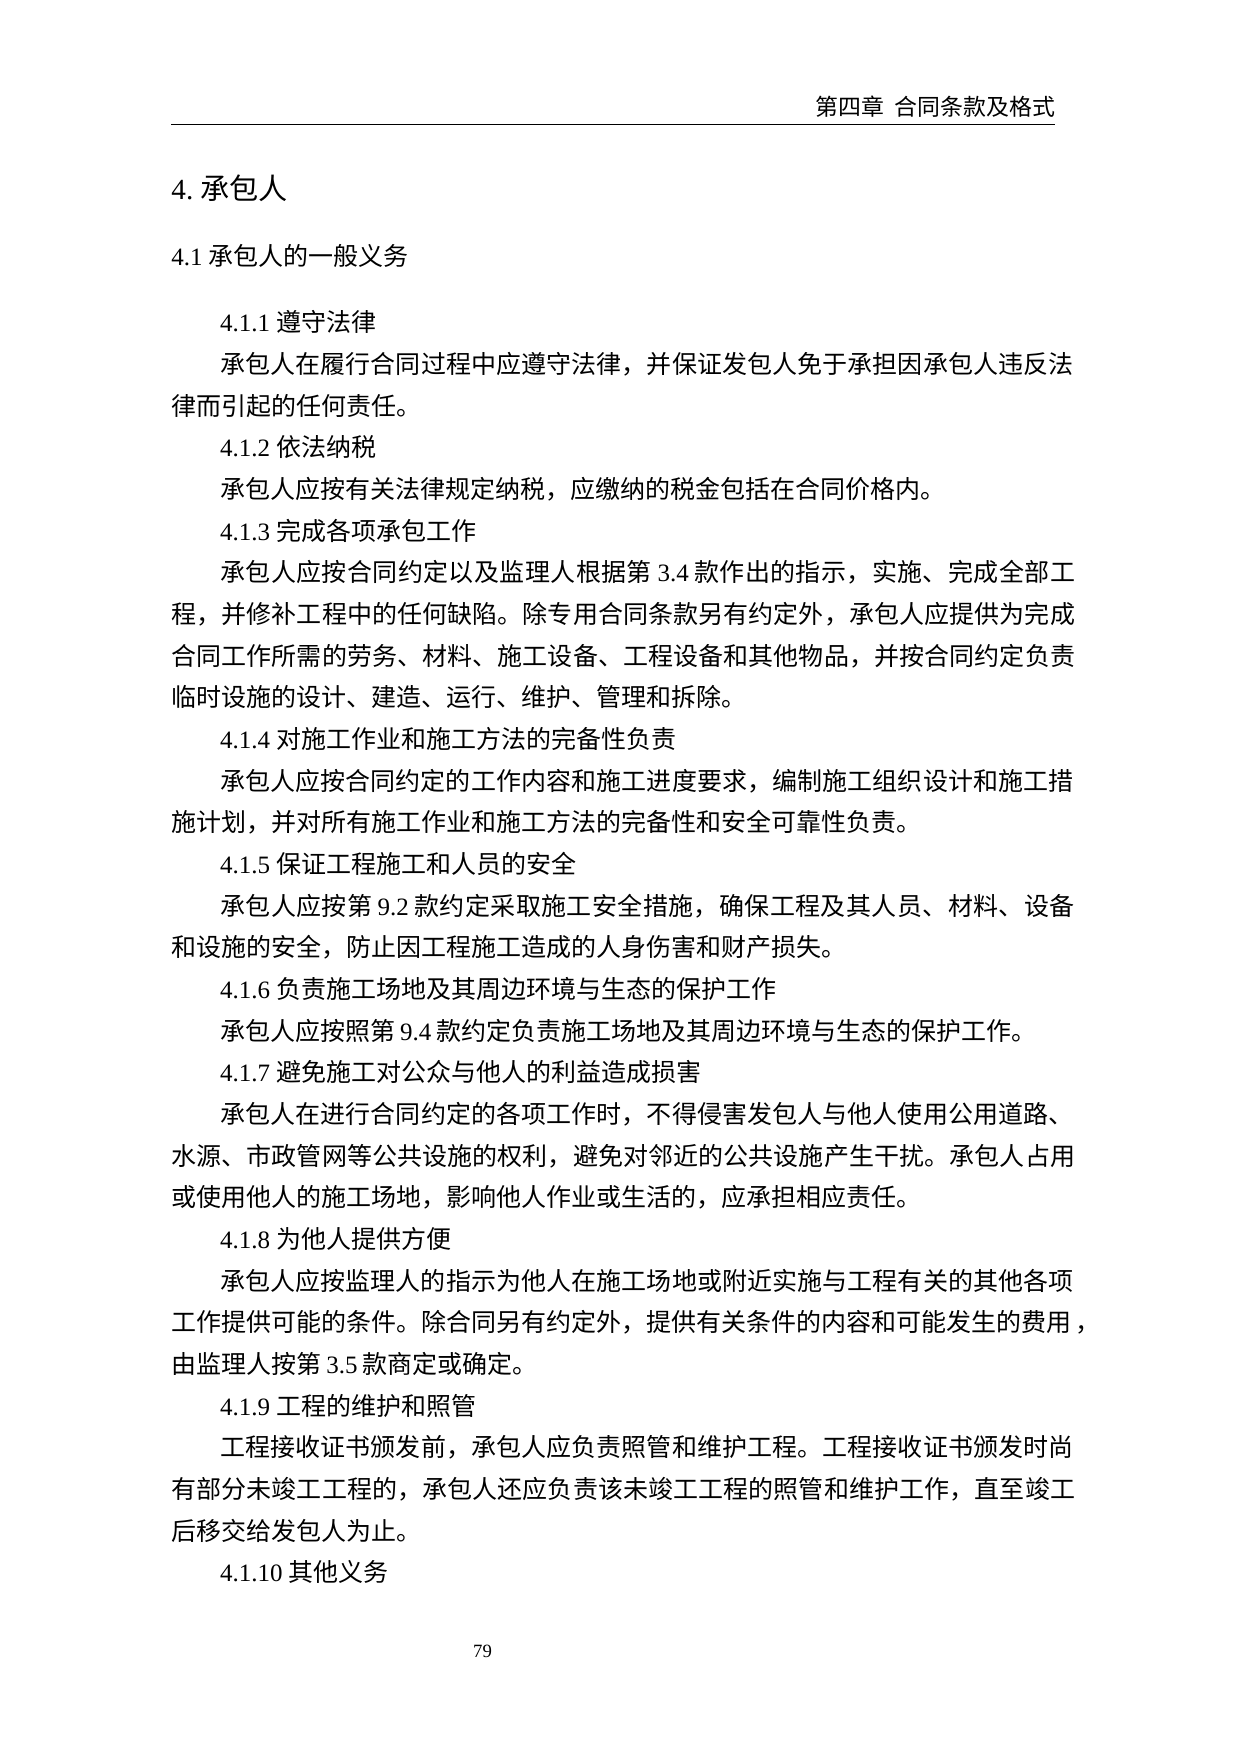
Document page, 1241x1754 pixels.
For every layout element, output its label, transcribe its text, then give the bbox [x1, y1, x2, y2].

text 4.1.8 为他人提供方便 [171, 1214, 1075, 1256]
text 4.1.1 遵守法律 [171, 297, 1075, 339]
text 4.1.4 对施工作业和施工方法的完备性负责 [171, 714, 1075, 756]
text 承包人应按合同约定以及监理人根据第3.4款作出的指示，实施、完成全部工程，并修补工程中的任何缺陷。除专用合同条款另有约定外，承包人应提供为完成合同工作所需的劳务、材料、施工设备、工程设备和其他物品，并按合同约定负责临时设施的设计、建造、运行、维护、管理和拆除。 [171, 547, 1075, 714]
text 承包人应按监理人的指示为他人在施工场地或附近实施与工程有关的其他各项工作提供可能的条件。除合同另有约定外，提供有关条件的内容和可能发生的费用，由监理人按第3.5款商定或确定。 [171, 1256, 1075, 1381]
text 承包人在履行合同过程中应遵守法律，并保证发包人免于承担因承包人违反法律而引起的任何责任。 [171, 339, 1075, 422]
text 4.1.3 完成各项承包工作 [171, 506, 1075, 547]
text 承包人应按合同约定的工作内容和施工进度要求，编制施工组织设计和施工措施计划，并对所有施工作业和施工方法的完备性和安全可靠性负责。 [171, 756, 1075, 839]
subtitle 4. 承包人 [171, 165, 1075, 208]
text 承包人应按有关法律规定纳税，应缴纳的税金包括在合同价格内。 [171, 464, 1075, 506]
text 4.1.7 避免施工对公众与他人的利益造成损害 [171, 1047, 1075, 1089]
text 承包人应按第9.2款约定采取施工安全措施，确保工程及其人员、材料、设备和设施的安全，防止因工程施工造成的人身伤害和财产损失。 [171, 881, 1075, 964]
text 承包人在进行合同约定的各项工作时，不得侵害发包人与他人使用公用道路、水源、市政管网等公共设施的权利，避免对邻近的公共设施产生干扰。承包人占用或使用他人的施工场地，影响他人作业或生活的，应承担相应责任。 [171, 1089, 1075, 1214]
text 4.1.2 依法纳税 [171, 422, 1075, 464]
text 工程接收证书颁发前，承包人应负责照管和维护工程。工程接收证书颁发时尚有部分未竣工工程的，承包人还应负责该未竣工工程的照管和维护工作，直至竣工后移交给发包人为止。 [171, 1422, 1075, 1547]
text 4.1.5 保证工程施工和人员的安全 [171, 839, 1075, 881]
text 4.1.10 其他义务 [171, 1547, 1075, 1589]
subtitle 4.1 承包人的一般义务 [171, 233, 1075, 272]
text 4.1.9 工程的维护和照管 [171, 1381, 1075, 1422]
text 4.1.6 负责施工场地及其周边环境与生态的保护工作 [171, 964, 1075, 1006]
text 承包人应按照第9.4款约定负责施工场地及其周边环境与生态的保护工作。 [171, 1006, 1075, 1047]
